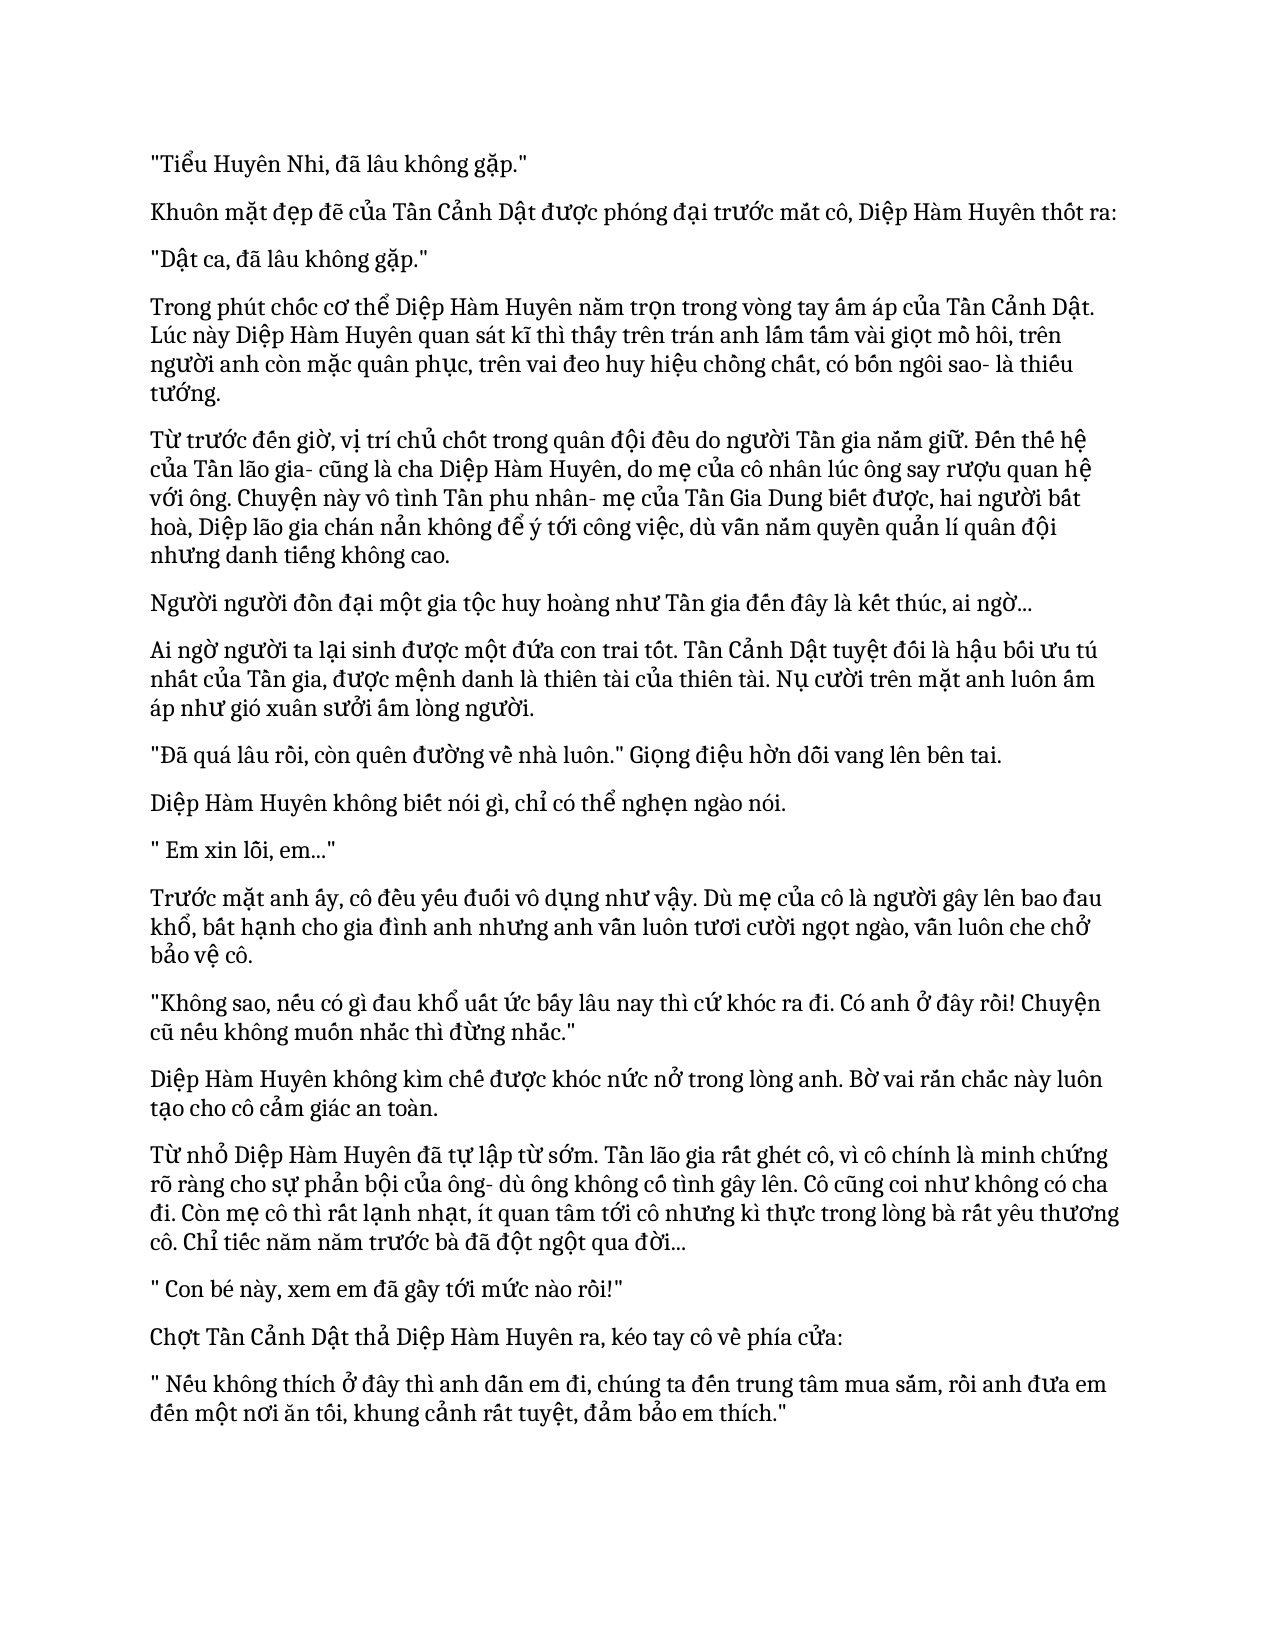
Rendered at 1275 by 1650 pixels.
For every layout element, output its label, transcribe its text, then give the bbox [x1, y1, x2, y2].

text "Đã quá lâu rồi, còn quên đường về nhà luôn." Giọng điệu hờn dỗi vang lên bên tai. [150, 741, 1125, 770]
text Trước mặt anh ấy, cô đều yếu đuối vô dụng như vậy. Dù mẹ của cô là người gây lên bao đau khổ, bất hạnh cho gia đình anh nhưng anh vẫn luôn tươi cười ngọt ngào, vẫn luôn che chở bảo vệ cô. [150, 884, 1125, 970]
text Người người đồn đại một gia tộc huy hoàng như Tần gia đến đây là kết thúc, ai ngờ... [150, 589, 1125, 617]
text " Em xin lỗi, em..." [150, 836, 1125, 865]
text " Nếu không thích ở đây thì anh dẫn em đi, chúng ta đến trung tâm mua sắm, rồi anh đưa em đến một nơi ăn tối, khung cảnh rất tuyệt, đảm bảo em thích." [150, 1370, 1125, 1427]
text " Con bé này, xem em đã gầy tới mức nào rồi!" [150, 1275, 1125, 1304]
text Từ nhỏ Diệp Hàm Huyên đã tự lập từ sớm. Tần lão gia rất ghét cô, vì cô chính là minh chứng rõ ràng cho sự phản bội của ông- dù ông không cố tình gây lên. Cô cũng coi như không có cha đi. Còn mẹ cô thì rất lạnh nhạt, ít quan tâm tới cô nhưng kì thực trong lòng bà rất yêu thương cô. Chỉ tiếc năm năm trước bà đã đột ngột qua đời... [150, 1141, 1125, 1256]
text "Dật ca, đã lâu không gặp." [150, 245, 1125, 274]
text "Không sao, nếu có gì đau khổ uất ức bấy lâu nay thì cứ khóc ra đi. Có anh ở đây rồi! Chuyện cũ nếu không muốn nhắc thì đừng nhắc." [150, 989, 1125, 1046]
text Ai ngờ người ta lại sinh được một đứa con trai tốt. Tần Cảnh Dật tuyệt đối là hậu bối ưu tú nhất của Tần gia, được mệnh danh là thiên tài của thiên tài. Nụ cười trên mặt anh luôn ấm áp như gió xuân sưởi ấm lòng người. [150, 636, 1125, 722]
text Trong phút chốc cơ thể Diệp Hàm Huyên nằm trọn trong vòng tay ấm áp của Tần Cảnh Dật. Lúc này Diệp Hàm Huyên quan sát kĩ thì thấy trên trán anh lấm tấm vài giọt mồ hôi, trên người anh còn mặc quân phục, trên vai đeo huy hiệu chồng chất, có bốn ngôi sao- là thiếu tướng. [150, 292, 1125, 407]
text Diệp Hàm Huyên không biết nói gì, chỉ có thể nghẹn ngào nói. [150, 789, 1125, 817]
text Khuôn mặt đẹp đẽ của Tần Cảnh Dật được phóng đại trước mắt cô, Diệp Hàm Huyên thốt ra: [150, 197, 1125, 226]
text "Tiểu Huyên Nhi, đã lâu không gặp." [150, 150, 1125, 179]
text Từ trước đến giờ, vị trí chủ chốt trong quân đội đều do người Tần gia nắm giữ. Đến thế hệ của Tần lão gia- cũng là cha Diệp Hàm Huyên, do mẹ của cô nhân lúc ông say rượu quan hệ với ông. Chuyện này vô tình Tần phu nhân- mẹ của Tần Gia Dung biết được, hai người bất hoà, Diệp lão gia chán nản không để ý tới công việc, dù vẫn nắm quyền quản lí quân đội nhưng danh tiếng không cao. [150, 426, 1125, 570]
text Diệp Hàm Huyên không kìm chế được khóc nức nở trong lòng anh. Bờ vai rắn chắc này luôn tạo cho cô cảm giác an toàn. [150, 1065, 1125, 1122]
text Chợt Tần Cảnh Dật thả Diệp Hàm Huyên ra, kéo tay cô về phía cửa: [150, 1322, 1125, 1351]
